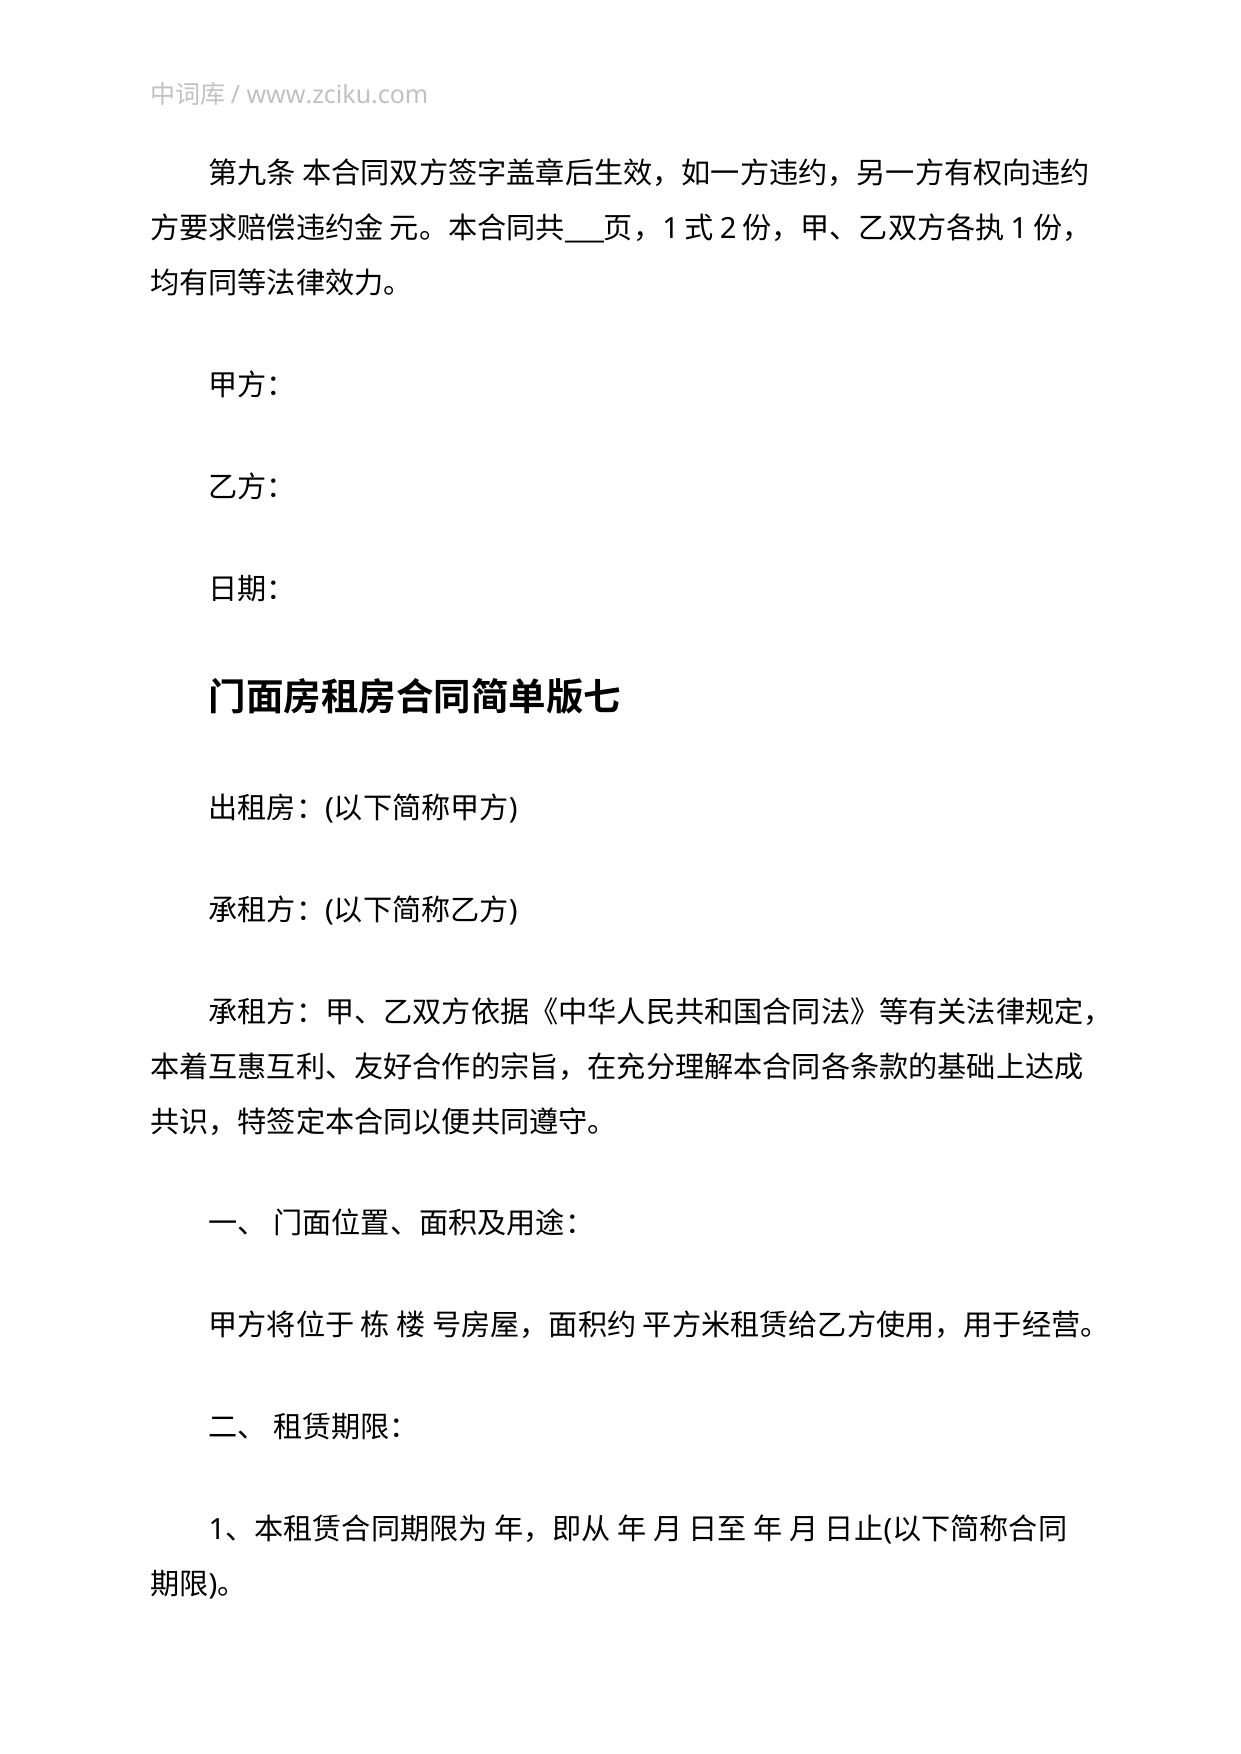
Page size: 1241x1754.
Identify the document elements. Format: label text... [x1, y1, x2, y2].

text 甲方： [150, 362, 1090, 404]
text 承租方：(以下简称乙方) [150, 886, 1090, 929]
text 出租房：(以下简称甲方) [150, 784, 1090, 827]
text 一、 门面位置、面积及用途： [150, 1200, 1090, 1242]
text 二、 租赁期限： [150, 1403, 1090, 1446]
text 第九条 本合同双方签字盖章后生效，如一方违约，另一方有权向违约方要求赔偿违约金 元。本合同共___页，1式2份，甲、乙双方各执1份，均有同等法律效力。 [150, 150, 1090, 302]
text 1、本租赁合同期限为 年，即从 年 月 日至 年 月 日止(以下简称合同期限)。 [150, 1505, 1090, 1603]
text 门面房租房合同简单版七 [150, 667, 1090, 721]
text 乙方： [150, 463, 1090, 506]
text 甲方将位于 栋 楼 号房屋，面积约 平方米租赁给乙方使用，用于经营。 [150, 1302, 1090, 1344]
text 承租方：甲、乙双方依据《中华人民共和国合同法》等有关法律规定，本着互惠互利、友好合作的宗旨，在充分理解本合同各条款的基础上达成共识，特签定本合同以便共同遵守。 [150, 988, 1090, 1140]
text 日期： [150, 565, 1090, 607]
